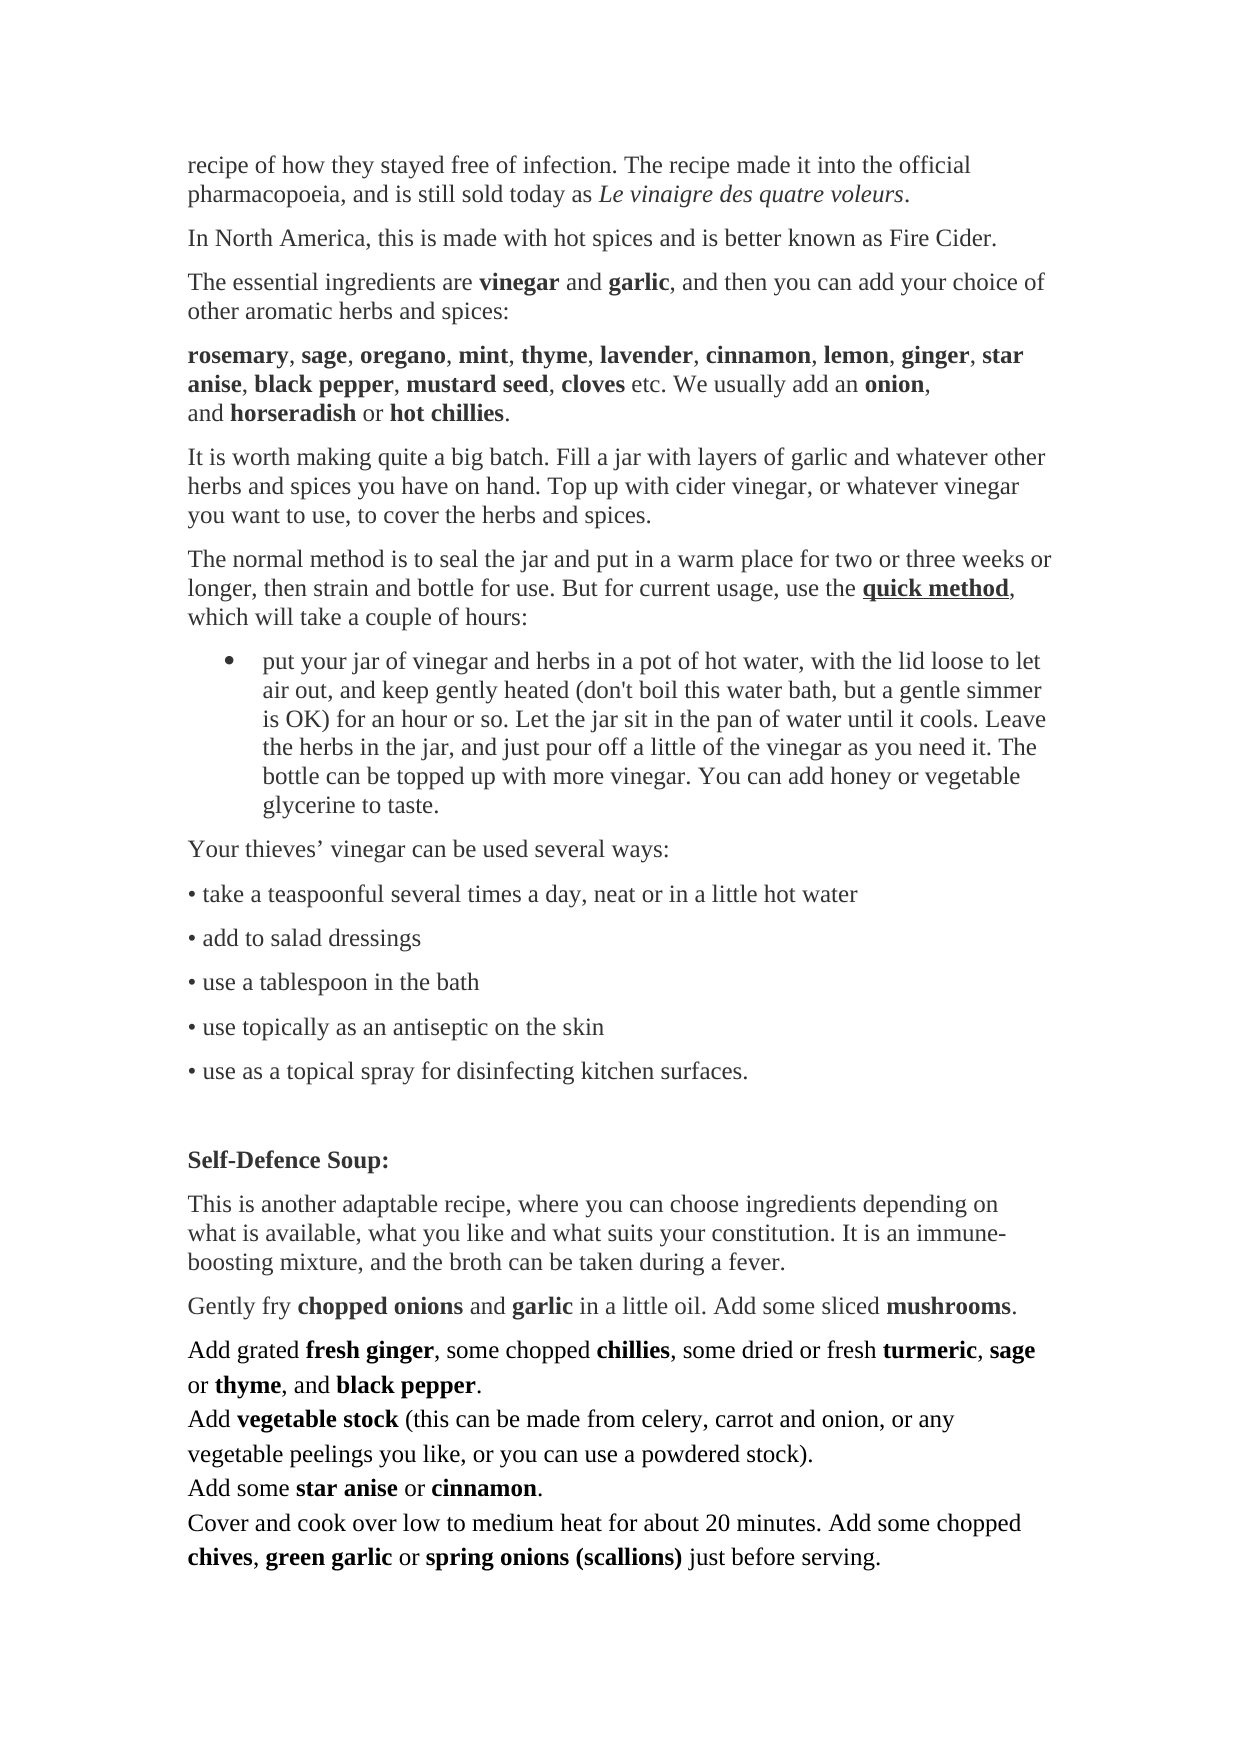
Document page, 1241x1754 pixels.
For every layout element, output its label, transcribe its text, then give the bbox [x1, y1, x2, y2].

list put your jar of vinegar and herbs in a pot of hot water, with the lid loose to let air out, and keep gently heated (don't boil this water bath, but a gentle simmer is OK) for an hour or so. Let the jar sit in the pan of water until it cools. Leave the herbs in the jar, and just pour off a little of the vinegar as you need it. The bottle can be topped up with more vinegar. You can add honey or vegetable glycerine to taste. [225, 646, 1053, 819]
text rosemary, sage, oregano, mint, thyme, lavender, cinnamon, lemon, ginger, star anise, black pepper, mustard seed, cloves etc. We usually add an onion, and horseradish or hot chillies. [187, 341, 1053, 427]
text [187, 150, 1053, 207]
text The essential ingredients are vinegar and garlic, and then you can add your choice of other aromatic herbs and spices: [187, 267, 1053, 325]
text Add some star anise or cinnamon. [187, 1473, 1053, 1502]
text It is worth making quite a big batch. Fill a jar with layers of garlic and whatever other herbs and spices you have on hand. Top up with cider vinegar, or whatever vinegar you want to use, to cover the herbs and spices. [187, 442, 1053, 529]
text Self-Defence Soup: [187, 1145, 1053, 1174]
text Cover and cook over low to medium heat for about 20 minutes. Add some chopped chives, green garlic or spring onions (scallions) just before serving. [187, 1508, 1053, 1571]
text This is another adaptable recipe, where you can choose ingredients depending on what is available, what you like and what suits your constitution. It is an immune-boosting mixture, and the broth can be taken during a fever. [187, 1189, 1053, 1276]
text • add to salad dressings [187, 923, 1053, 952]
text Gently fry chopped onions and garlic in a little oil. Add some sliced mushrooms. [187, 1291, 1053, 1320]
text The normal method is to seal the jar and put in a warm place for two or three weeks or longer, then strain and bottle for use. But for current usage, use the quick method, which will take a couple of hours: [187, 544, 1053, 631]
text • use as a topical spray for disinfecting kitchen surfaces. [187, 1056, 1053, 1085]
text Add grated fresh ginger, some chopped chillies, some dried or fresh turmeric, sage or thyme, and black pepper. [187, 1336, 1053, 1399]
text • take a teaspoonful several times a day, neat or in a little hot water [187, 879, 1053, 907]
text Your thieves’ vinegar can be used several ways: [187, 834, 1053, 863]
text In North America, this is made with hot spices and is better known as Fire Cider. [187, 223, 1053, 252]
text • use topically as an antiseptic on the skin [187, 1012, 1053, 1041]
text • use a tablespoon in the bath [187, 967, 1053, 996]
text Add vegetable stock (this can be made from celery, carrot and onion, or any vegetable peelings you like, or you can use a powdered stock). [187, 1404, 1053, 1468]
